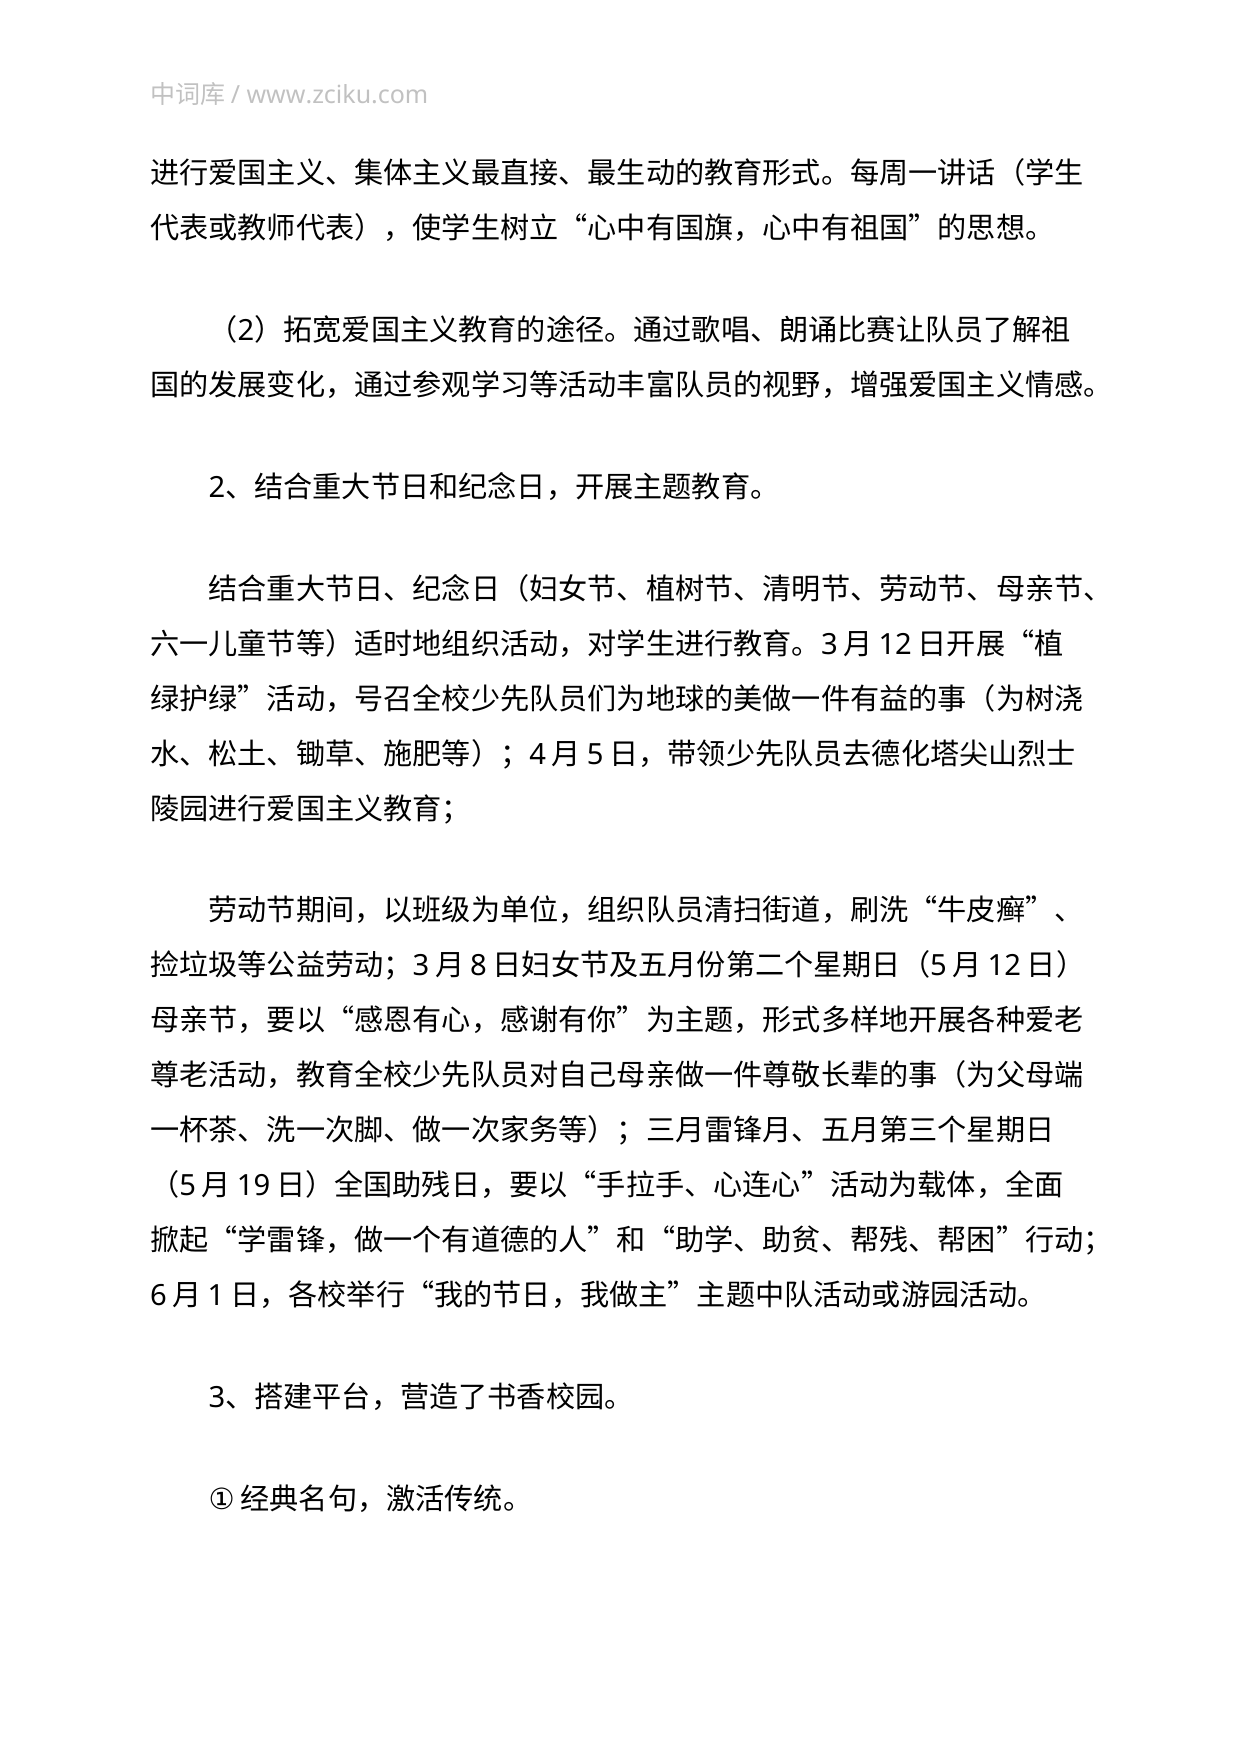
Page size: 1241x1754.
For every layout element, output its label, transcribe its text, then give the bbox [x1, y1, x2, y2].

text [150, 150, 1090, 247]
text 3、搭建平台，营造了书香校园。 [150, 1373, 1090, 1416]
text （2）拓宽爱国主义教育的途径。通过歌唱、朗诵比赛让队员了解祖国的发展变化，通过参观学习等活动丰富队员的视野，增强爱国主义情感。 [150, 307, 1090, 404]
text 2、结合重大节日和纪念日，开展主题教育。 [150, 463, 1090, 506]
text 结合重大节日、纪念日（妇女节、植树节、清明节、劳动节、母亲节、六一儿童节等）适时地组织活动，对学生进行教育。3月12日开展“植绿护绿”活动，号召全校少先队员们为地球的美做一件有益的事（为树浇水、松土、锄草、施肥等）；4月5日，带领少先队员去德化塔尖山烈士陵园进行爱国主义教育； [150, 565, 1090, 827]
text 劳动节期间，以班级为单位，组织队员清扫街道，刷洗“牛皮癣”、捡垃圾等公益劳动；3月8日妇女节及五月份第二个星期日（5月12日）母亲节，要以“感恩有心，感谢有你”为主题，形式多样地开展各种爱老尊老活动，教育全校少先队员对自己母亲做一件尊敬长辈的事（为父母端一杯茶、洗一次脚、做一次家务等）；三月雷锋月、五月第三个星期日（5月19日）全国助残日，要以“手拉手、心连心”活动为载体，全面掀起“学雷锋，做一个有道德的人”和“助学、助贫、帮残、帮困”行动；6月1日，各校举行“我的节日，我做主”主题中队活动或游园活动。 [150, 887, 1090, 1314]
text ①经典名句，激活传统。 [150, 1475, 1090, 1518]
